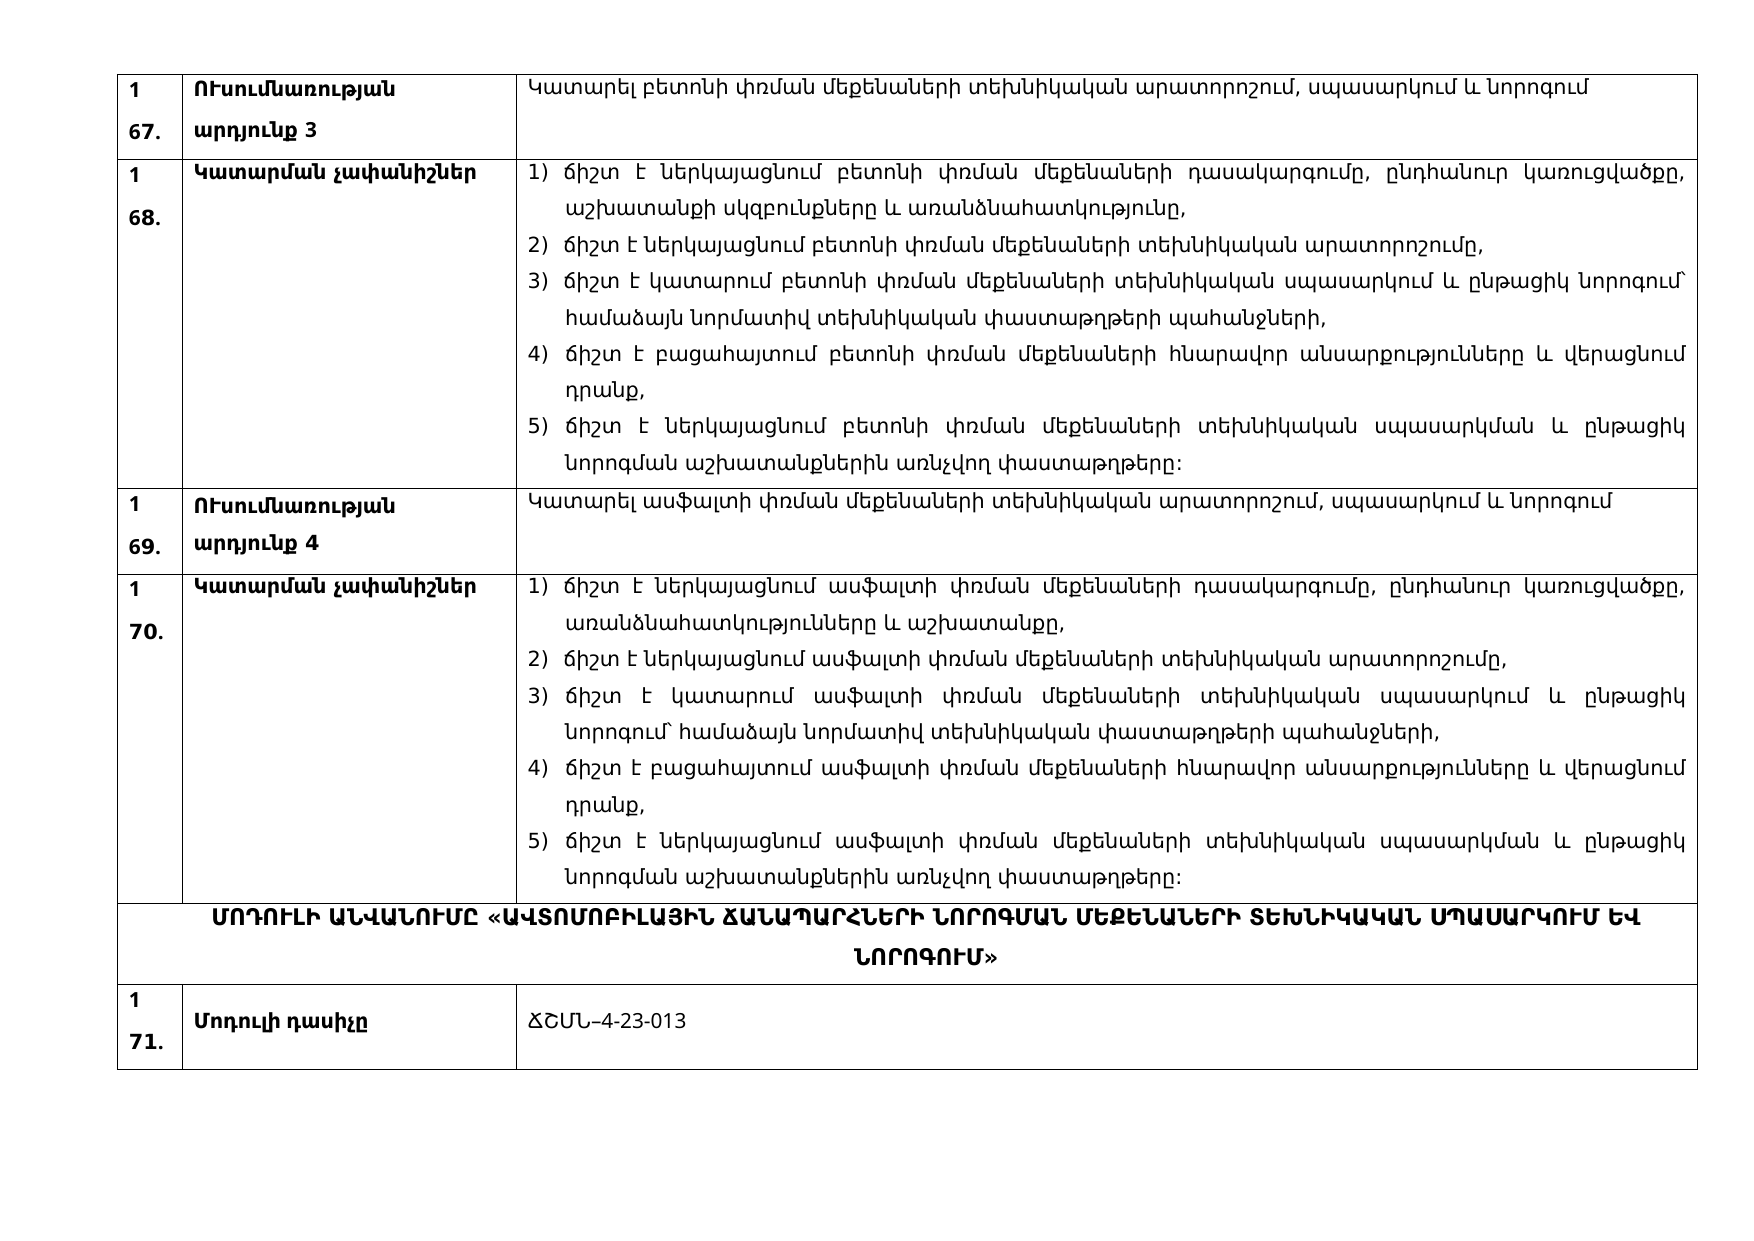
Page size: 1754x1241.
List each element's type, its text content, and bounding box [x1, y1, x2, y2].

table_cell ճիշտ է ներկայացնում ասֆալտի փռման մեքենաների դասակարգումը, ընդհանուր կառուցվածքը, առանձնահատկությունները և աշխատանքը, ճիշտ է ներկայացնում ասֆալտի փռման մեքենաների տեխնիկական արատորոշումը, ճիշտ է կատարում ասֆալտի փռման մեքենաների տեխնիկական սպասարկում և ընթացիկ նորոգում՝ համաձայն նորմատիվ տեխնիկական փաստաթղթերի պահանջների, ճիշտ է բացահայտում ասֆալտի փռման մեքենաների հնարավոր անսարքությունները և վերացնում դրանք, ճիշտ է ներկայացնում ասֆալտի փռման մեքենաների տեխնիկական սպասարկման և ընթացիկ նորոգման աշխատանքներին առնչվող փաստաթղթերը: [517, 575, 1697, 903]
table_cell 171. [118, 985, 182, 1069]
table_cell ՈՒսումնառության արդյունք 3 [183, 75, 516, 159]
table_cell Կատարել ասֆալտի փռման մեքենաների տեխնիկական արատորոշում, սպասարկում և նորոգում [517, 489, 1697, 573]
table_cell ճիշտ է ներկայացնում բետոնի փռման մեքենաների դասակարգումը, ընդհանուր կառուցվածքը, աշխատանքի սկզբունքները և առանձնահատկությունը, ճիշտ է ներկայացնում բետոնի փռման մեքենաների տեխնիկական արատորոշումը, ճիշտ է կատարում բետոնի փռման մեքենաների տեխնիկական սպասարկում և ընթացիկ նորոգում՝ համաձայն նորմատիվ տեխնիկական փաստաթղթերի պահանջների, ճիշտ է բացահայտում բետոնի փռման մեքենաների հնարավոր անսարքությունները և վերացնում դրանք, ճիշտ է ներկայացնում բետոնի փռման մեքենաների տեխնիկական սպասարկման և ընթացիկ նորոգման աշխատանքներին առնչվող փաստաթղթերը: [517, 160, 1697, 488]
table_cell ՄՈԴՈՒԼԻ ԱՆՎԱՆՈՒՄԸ «ԱՎՏՈՄՈԲԻԼԱՅԻՆ ՃԱՆԱՊԱՐՀՆԵՐԻ ՆՈՐՈԳՄԱՆ ՄԵՔԵՆԱՆԵՐԻ ՏԵԽՆԻԿԱԿԱՆ ՍՊԱՍԱՐԿՈՒՄ ԵՎ ՆՈՐՈԳՈՒՄ» [118, 904, 1697, 984]
table_cell 169. [118, 489, 182, 573]
table_cell ՈՒսումնառության արդյունք 4 [183, 489, 516, 573]
table_cell Կատարել բետոնի փռման մեքենաների տեխնիկական արատորոշում, սպասարկում և նորոգում [517, 75, 1697, 159]
table_cell Կատարման չափանիշներ [183, 575, 516, 903]
table_cell 168. [118, 160, 182, 488]
table_cell Մոդուլի դասիչը [183, 985, 516, 1069]
table_cell Կատարման չափանիշներ [183, 160, 516, 488]
table_cell 170. [118, 575, 182, 903]
table_cell 167. [118, 75, 182, 159]
table_cell ՃՇՄՆ–4-23-013 [517, 985, 1697, 1069]
